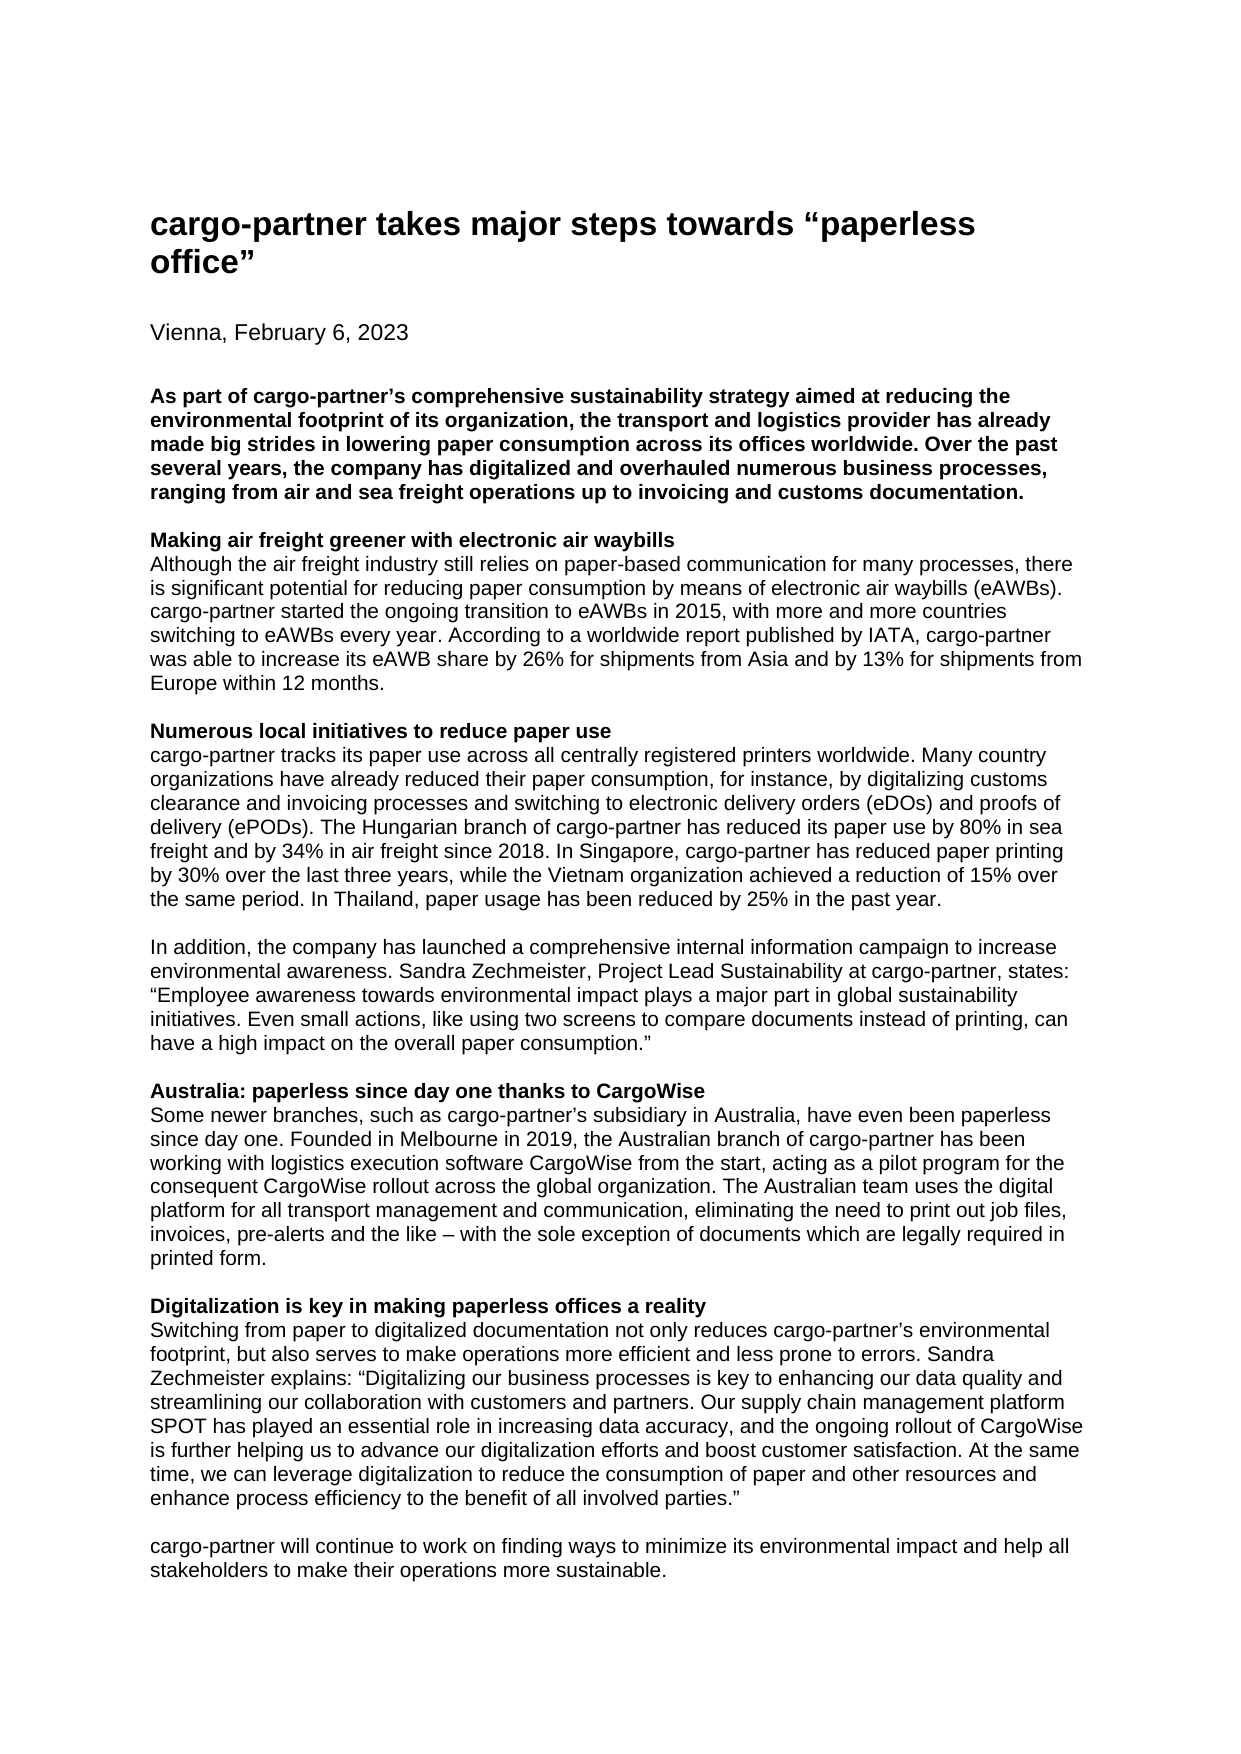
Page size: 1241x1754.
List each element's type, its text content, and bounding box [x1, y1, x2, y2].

text Digitalization is key in making paperless offices a reality [150, 1294, 1090, 1318]
text As part of cargo-partner’s comprehensive sustainability strategy aimed at reducing the environmental footprint of its organization, the transport and logistics provider has already made big strides in lowering paper consumption across its offices worldwide. Over the past several years, the company has digitalized and overhauled numerous business processes, ranging from air and sea freight operations up to invoicing and customs documentation. [150, 384, 1090, 503]
text Making air freight greener with electronic air waybills [150, 527, 1090, 551]
text cargo-partner tracks its paper use across all centrally registered printers worldwide. Many country organizations have already reduced their paper consumption, for instance, by digitalizing customs clearance and invoicing processes and switching to electronic delivery orders (eDOs) and proofs of delivery (ePODs). The Hungarian branch of cargo-partner has reduced its paper use by 80% in sea freight and by 34% in air freight since 2018. In Singapore, cargo-partner has reduced paper printing by 30% over the last three years, while the Vietnam organization achieved a reduction of 15% over the same period. In Thailand, paper usage has been reduced by 25% in the past year. [150, 743, 1090, 911]
text Although the air freight industry still relies on paper-based communication for many processes, there is significant potential for reducing paper consumption by means of electronic air waybills (eAWBs). cargo-partner started the ongoing transition to eAWBs in 2015, with more and more countries switching to eAWBs every year. According to a worldwide report published by IATA, cargo-partner was able to increase its eAWB share by 26% for shipments from Asia and by 13% for shipments from Europe within 12 months. [150, 551, 1090, 695]
text Numerous local initiatives to reduce paper use [150, 719, 1090, 743]
text Australia: paperless since day one thanks to CargoWise [150, 1078, 1090, 1102]
text Some newer branches, such as cargo-partner’s subsidiary in Australia, have even been paperless since day one. Founded in Melbourne in 2019, the Australian branch of cargo-partner has been working with logistics execution software CargoWise from the start, acting as a pilot program for the consequent CargoWise rollout across the global organization. The Australian team uses the digital platform for all transport management and communication, eliminating the need to print out job files, invoices, pre-alerts and the like – with the sole exception of documents which are legally required in printed form. [150, 1102, 1090, 1270]
text In addition, the company has launched a comprehensive internal information campaign to increase environmental awareness. Sandra Zechmeister, Project Lead Sustainability at cargo-partner, states: “Employee awareness towards environmental impact plays a major part in global sustainability initiatives. Even small actions, like using two screens to compare documents instead of printing, can have a high impact on the overall paper consumption.” [150, 935, 1090, 1054]
text Vienna, February 6, 2023 [150, 319, 1090, 345]
text cargo-partner will continue to work on finding ways to minimize its environmental impact and help all stakeholders to make their operations more sustainable. [150, 1534, 1090, 1582]
text cargo-partner takes major steps towards “paperless office” [150, 204, 1090, 281]
text Switching from paper to digitalized documentation not only reduces cargo-partner’s environmental footprint, but also serves to make operations more efficient and less prone to errors. Sandra Zechmeister explains: “Digitalizing our business processes is key to enhancing our data quality and streamlining our collaboration with customers and partners. Our supply chain management platform SPOT has played an essential role in increasing data accuracy, and the ongoing rollout of CargoWise is further helping us to advance our digitalization efforts and boost customer satisfaction. At the same time, we can leverage digitalization to reduce the consumption of paper and other resources and enhance process efficiency to the benefit of all involved parties.” [150, 1318, 1090, 1510]
